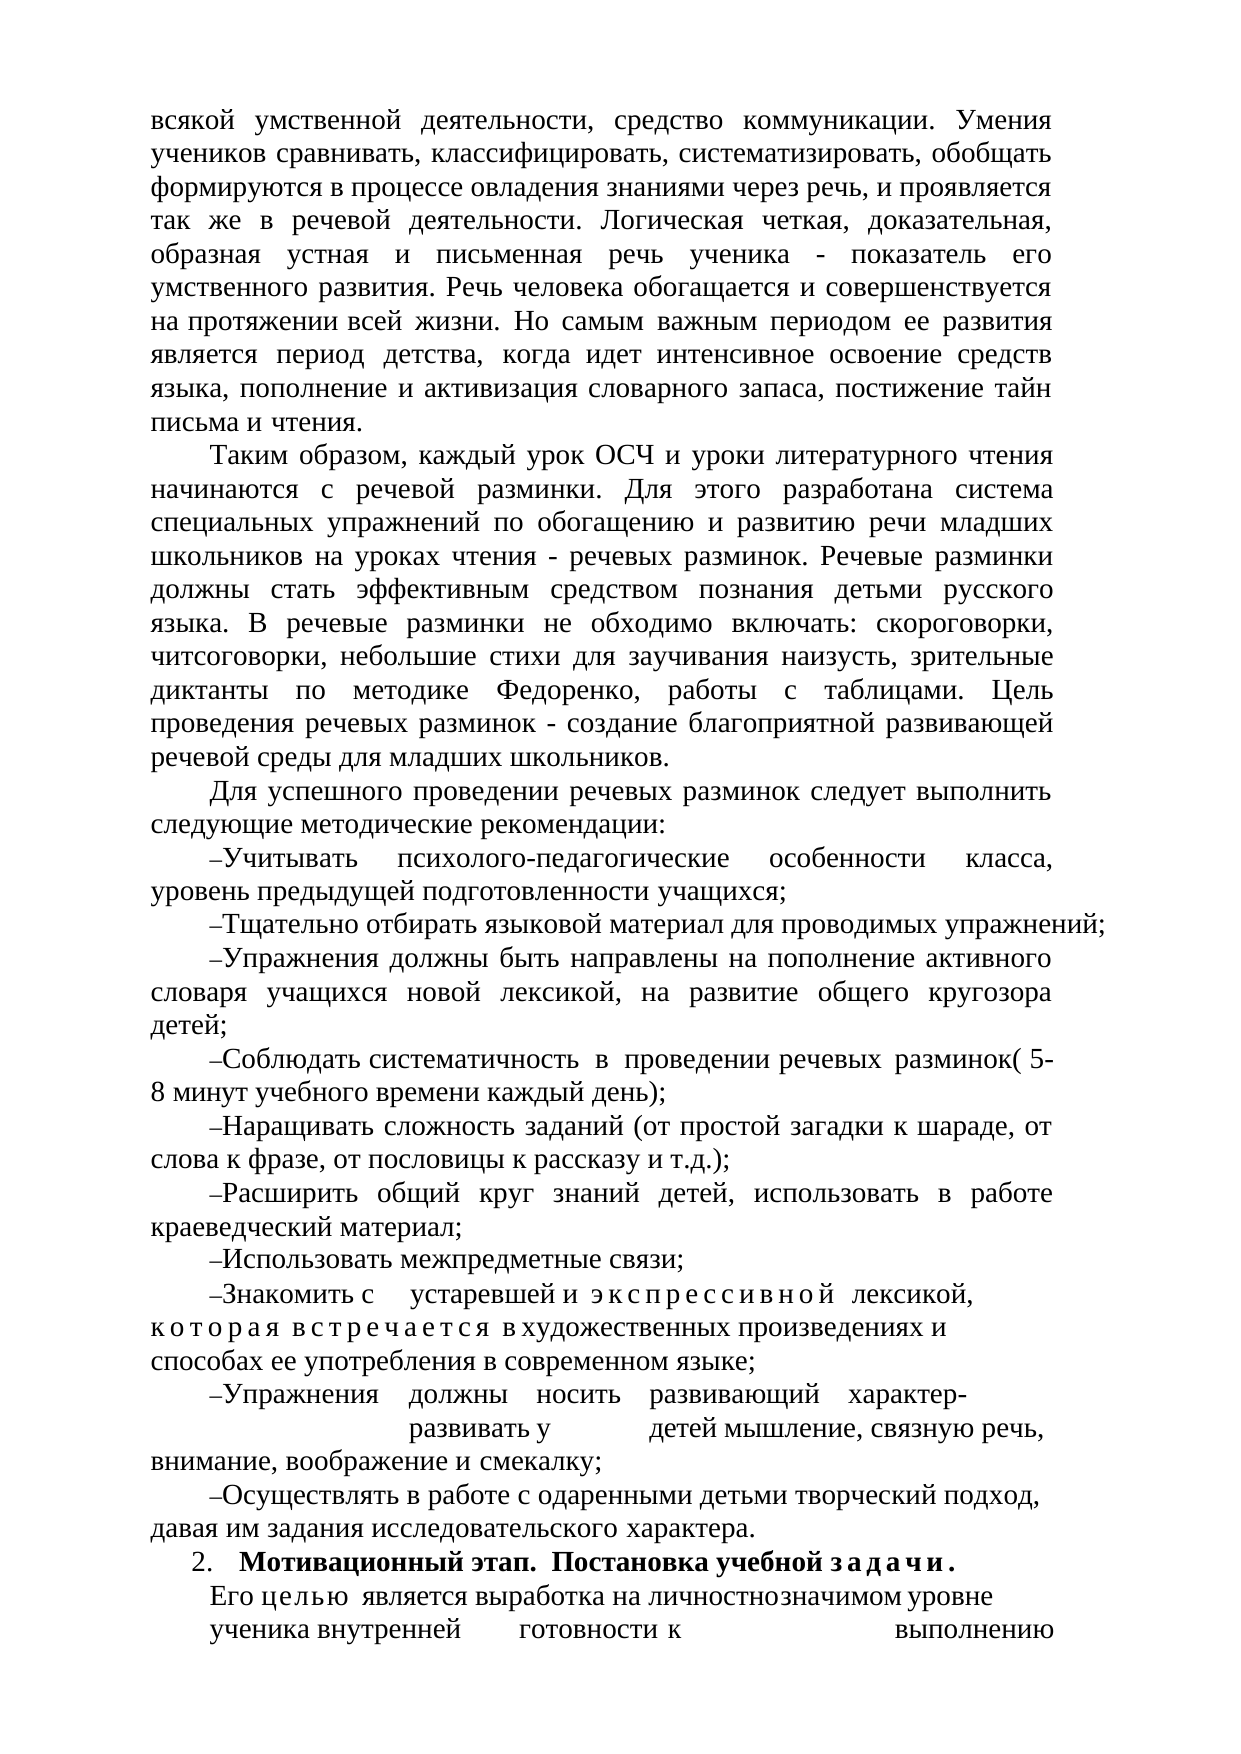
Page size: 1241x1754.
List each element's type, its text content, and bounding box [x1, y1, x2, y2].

text –Наращивать сложность заданий (от простой загадки к шараде, от слова к фразе, от пословицы к рассказу и т.д.); [150, 1108, 1052, 1175]
text –Расширить общий круг знаний детей, использовать в работе краеведческий материал; [150, 1175, 1054, 1242]
text –Использовать межпредметные связи; [209, 1242, 1107, 1276]
text –Знакомить с устаревшей и экспрессивной лексикой, которая встречается в художественных произведениях и способах ее употребления в современном языке; [150, 1276, 1053, 1376]
text –Упражнения должны быть направлены на пополнение активного словаря учащихся новой лексикой, на развитие общего кругозора детей; [150, 940, 1053, 1041]
text –Учитывать психолого-педагогические особенности класса, уровень предыдущей подготовленности учащихся; [150, 840, 1054, 907]
text Для успешного проведении речевых разминок следует выполнить следующие методические рекомендации: [150, 773, 1052, 840]
text –Упражнения должны носить развивающий характер- развивать у детей мышление, связную речь, внимание, воображение и смекалку; [150, 1376, 1054, 1477]
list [209, 1578, 1054, 1645]
text –Тщательно отбирать языковой материал для проводимых упражнений; [209, 907, 1107, 940]
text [150, 102, 1052, 437]
text –Соблюдать систематичность в проведении речевых разминок( 5-8 минут учебного времени каждый день); [150, 1041, 1054, 1108]
text Таким образом, каждый урок ОСЧ и уроки литературного чтения начинаются с речевой разминки. Для этого разработана система специальных упражнений по обогащению и развитию речи младших школьников на уроках чтения - речевых разминок. Речевые разминки должны стать эффективным средством познания детьми русского языка. В речевые разминки не обходимо включать: скороговорки, читсоговорки, небольшие стихи для заучивания наизусть, зрительные диктанты по методике Федоренко, работы с таблицами. Цель проведения речевых разминок - создание благоприятной развивающей речевой среды для младших школьников. [150, 437, 1054, 773]
text –Осуществлять в работе с одаренными детьми творческий подход, давая им задания исследовательского характера. [150, 1477, 1042, 1544]
list Мотивационный этап. Постановка учебной задачи. [191, 1544, 1054, 1578]
